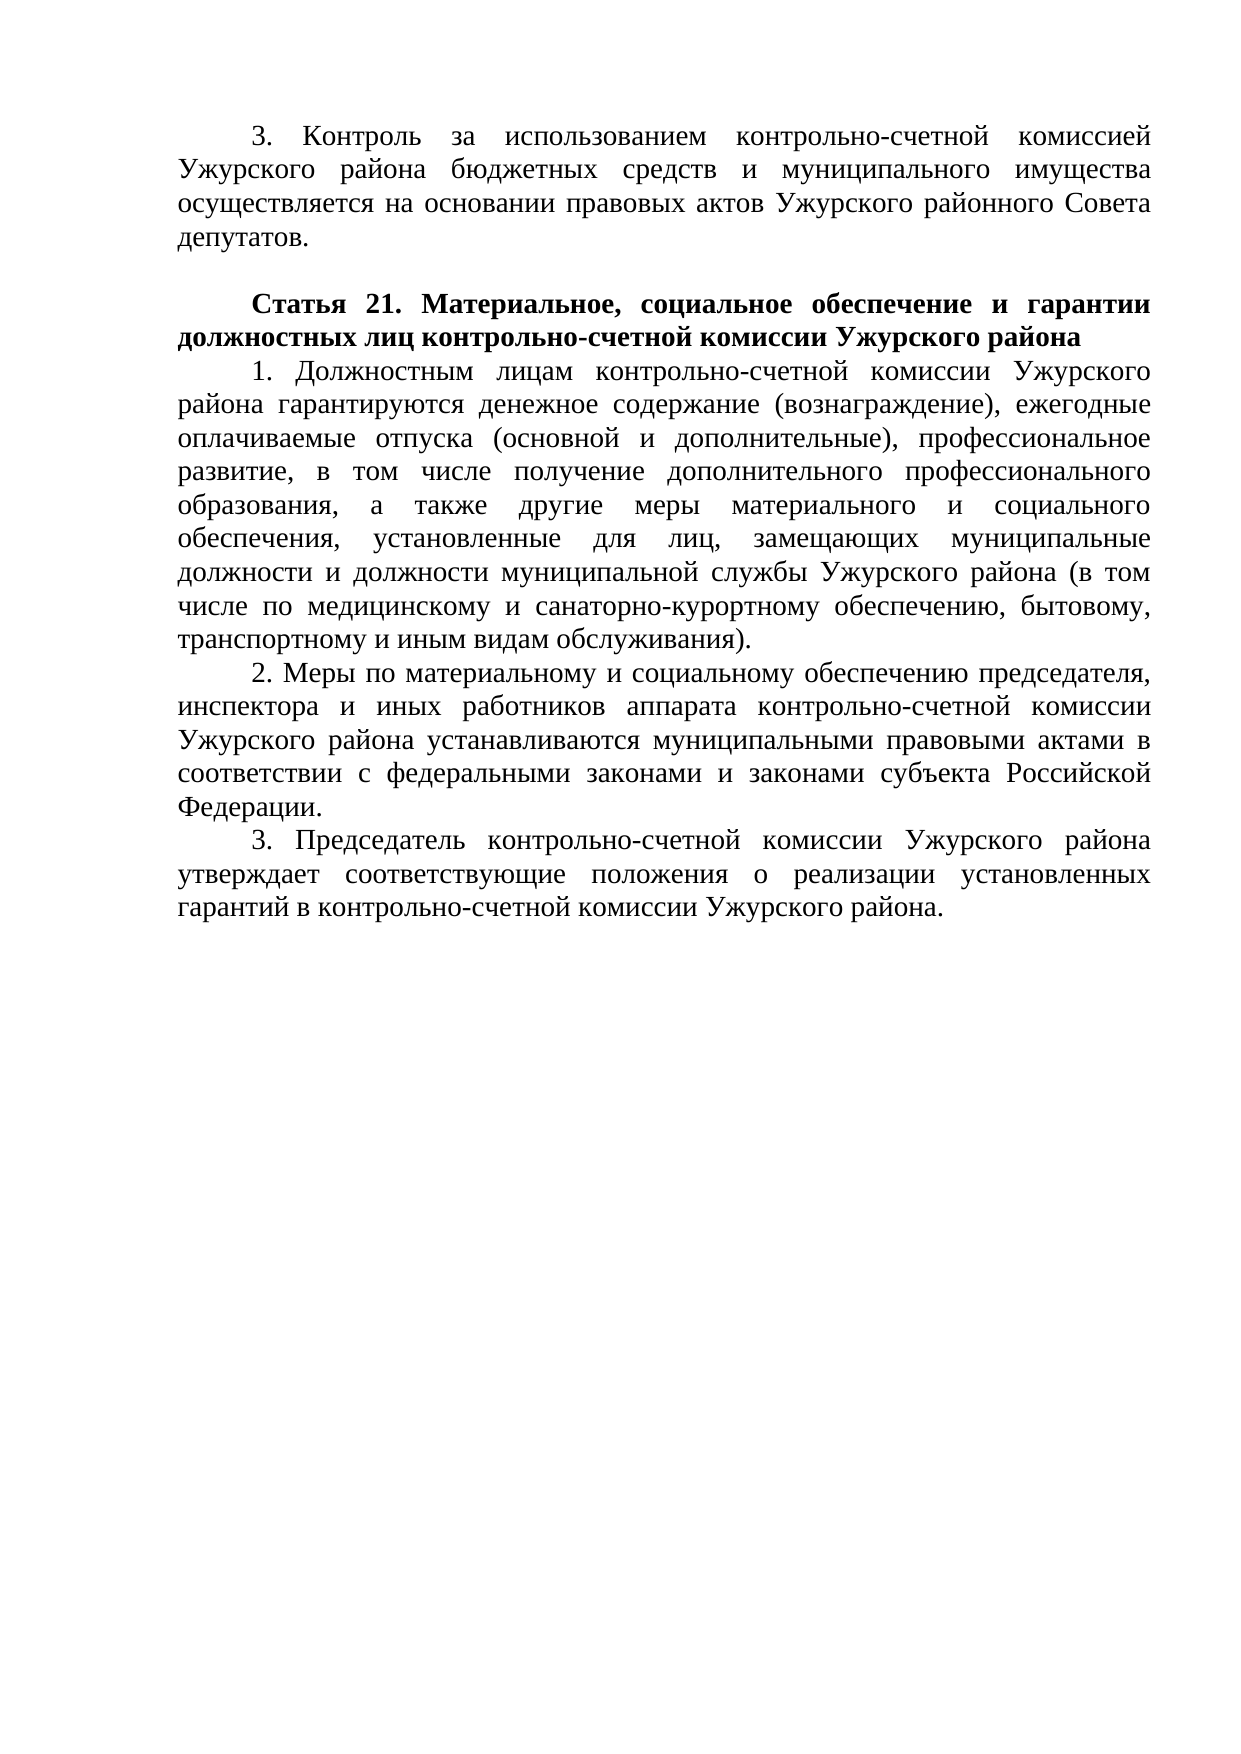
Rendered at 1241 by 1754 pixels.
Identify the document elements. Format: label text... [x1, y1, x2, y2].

text 3. Контроль за использованием контрольно-счетной комиссией Ужурского района бюджетных средств и муниципального имущества осуществляется на основании правовых актов Ужурского районного Совета депутатов. [177, 118, 1152, 252]
text Статья 21. Материальное, социальное обеспечение и гарантии должностных лиц контрольно-счетной комиссии Ужурского района [177, 286, 1152, 353]
text 1. Должностным лицам контрольно-счетной комиссии Ужурского района гарантируются денежное содержание (вознаграждение), ежегодные оплачиваемые отпуска (основной и дополнительные), профессиональное развитие, в том числе получение дополнительного профессионального образования, а также другие меры материального и социального обеспечения, установленные для лиц, замещающих муниципальные должности и должности муниципальной службы Ужурского района (в том числе по медицинскому и санаторно-курортному обеспечению, бытовому, транспортному и иным видам обслуживания). [177, 353, 1152, 655]
text 2. Меры по материальному и социальному обеспечению председателя, инспектора и иных работников аппарата контрольно-счетной комиссии Ужурского района устанавливаются муниципальными правовыми актами в соответствии с федеральными законами и законами субъекта Российской Федерации. [177, 655, 1152, 822]
text 3. Председатель контрольно-счетной комиссии Ужурского района утверждает соответствующие положения о реализации установленных гарантий в контрольно-счетной комиссии Ужурского района. [177, 822, 1152, 923]
